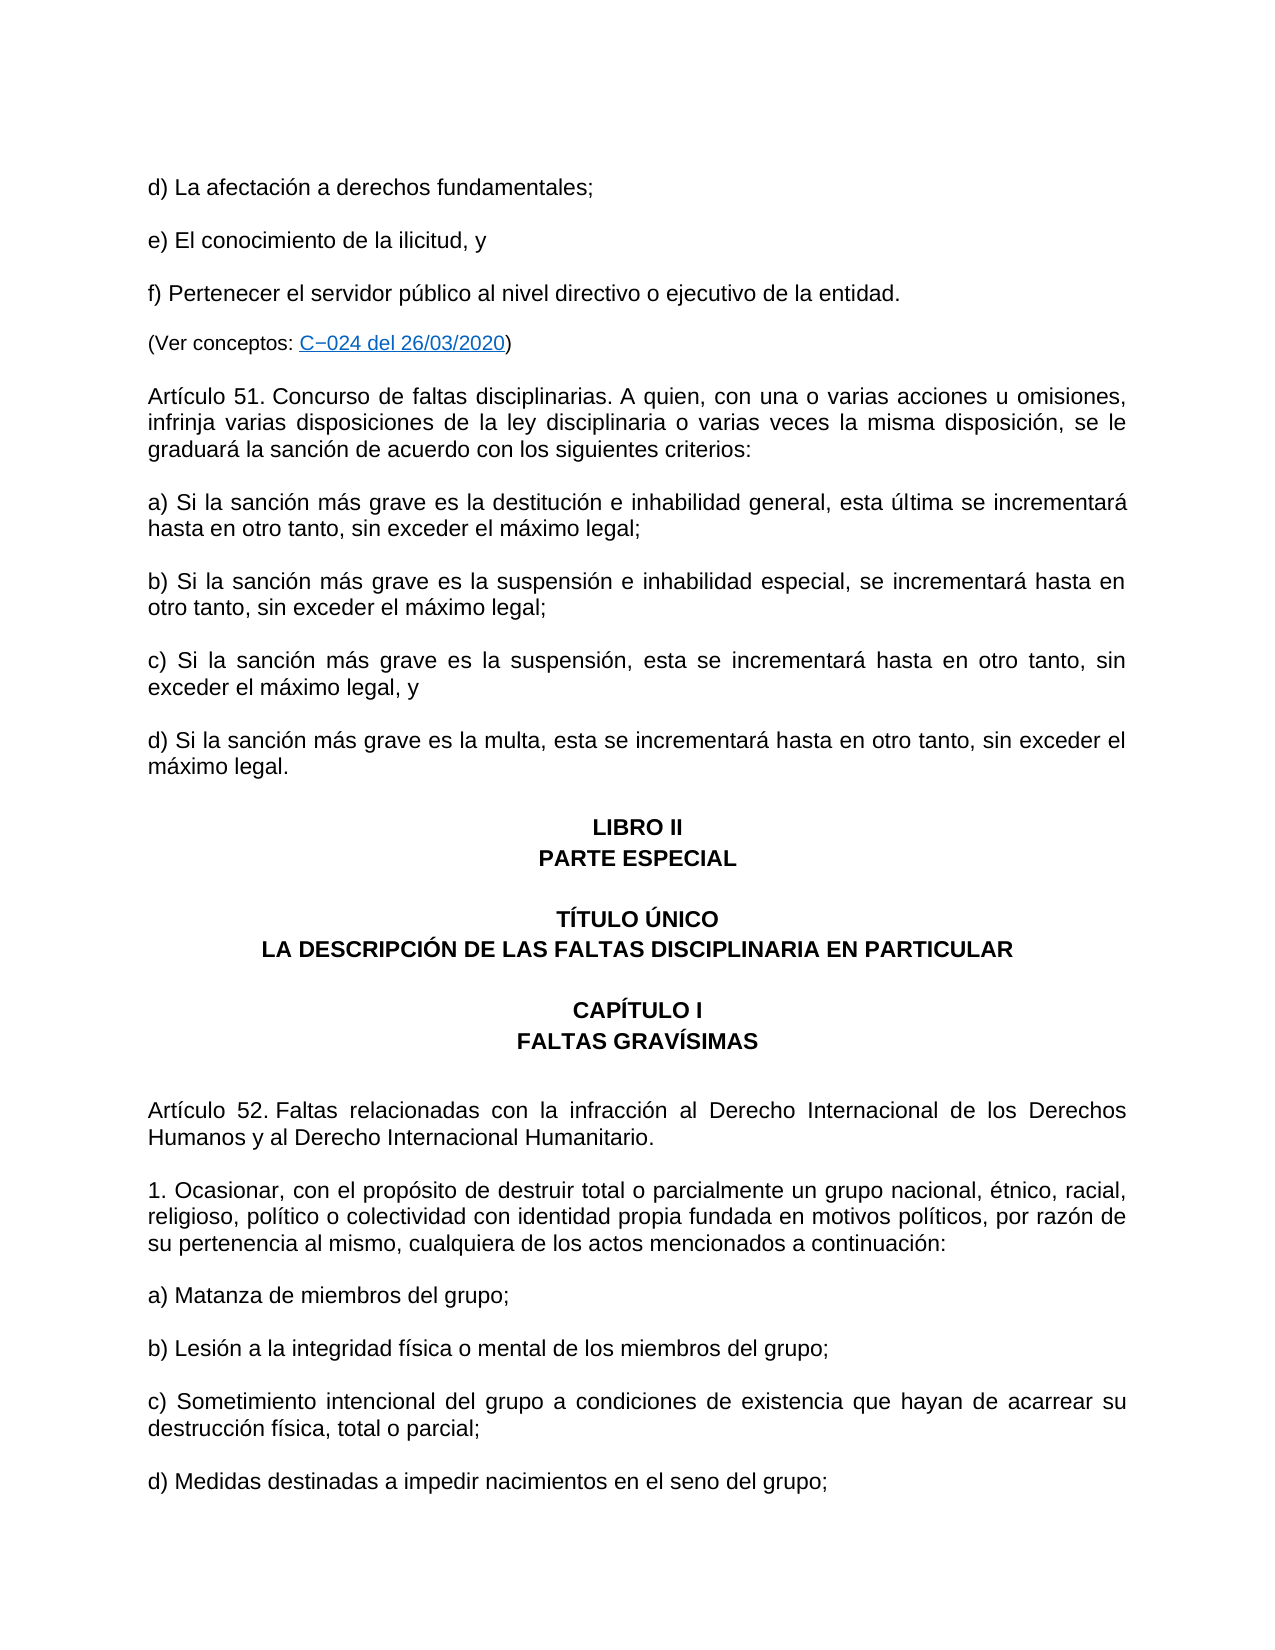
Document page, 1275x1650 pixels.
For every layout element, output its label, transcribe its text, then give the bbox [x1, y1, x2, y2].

text c) Si la sanción más grave es la suspensión, esta se incrementará hasta en otro tanto, sin exceder el máximo legal, y [148, 647, 1127, 700]
text c) Sometimiento intencional del grupo a condiciones de existencia que hayan de acarrear su destrucción física, total o parcial; [148, 1388, 1127, 1441]
text Artículo 52. Faltas relacionadas con la infracción al Derecho Internacional de los Derechos Humanos y al Derecho Internacional Humanitario. [148, 1097, 1127, 1150]
text a) Si la sanción más grave es la destitución e inhabilidad general, esta última se incrementará hasta en otro tanto, sin exceder el máximo legal; [148, 488, 1127, 541]
text b) Lesión a la integridad física o mental de los miembros del grupo; [148, 1335, 1127, 1362]
text Artículo 51. Concurso de faltas disciplinarias. A quien, con una o varias acciones u omisiones, infrinja varias disposiciones de la ley disciplinaria o varias veces la misma disposición, se le graduará la sanción de acuerdo con los siguientes criterios: [148, 383, 1127, 462]
text TÍTULO ÚNICO [148, 902, 1127, 932]
text f) Pertenecer el servidor público al nivel directivo o ejecutivo de la entidad. [148, 280, 1127, 306]
text CAPÍTULO I [148, 993, 1127, 1024]
text LA DESCRIPCIÓN DE LAS FALTAS DISCIPLINARIA EN PARTICULAR [148, 932, 1127, 963]
text LIBRO II [148, 810, 1127, 841]
text b) Si la sanción más grave es la suspensión e inhabilidad especial, se incrementará hasta en otro tanto, sin exceder el máximo legal; [148, 568, 1127, 621]
text e) El conocimiento de la ilicitud, y [148, 227, 1127, 253]
text d) La afectación a derechos fundamentales; [148, 174, 1127, 201]
text (Ver conceptos: C−024 del 26/03/2020) [148, 330, 1127, 354]
text d) Si la sanción más grave es la multa, esta se incrementará hasta en otro tanto, sin exceder el máximo legal. [148, 727, 1127, 779]
text FALTAS GRAVÍSIMAS [148, 1024, 1127, 1054]
text 1. Ocasionar, con el propósito de destruir total o parcialmente un grupo nacional, étnico, racial, religioso, político o colectividad con identidad propia fundada en motivos políticos, por razón de su pertenencia al mismo, cualquiera de los actos mencionados a continuación: [148, 1177, 1127, 1256]
text d) Medidas destinadas a impedir nacimientos en el seno del grupo; [148, 1468, 1127, 1494]
text PARTE ESPECIAL [148, 841, 1127, 871]
text a) Matanza de miembros del grupo; [148, 1282, 1127, 1309]
